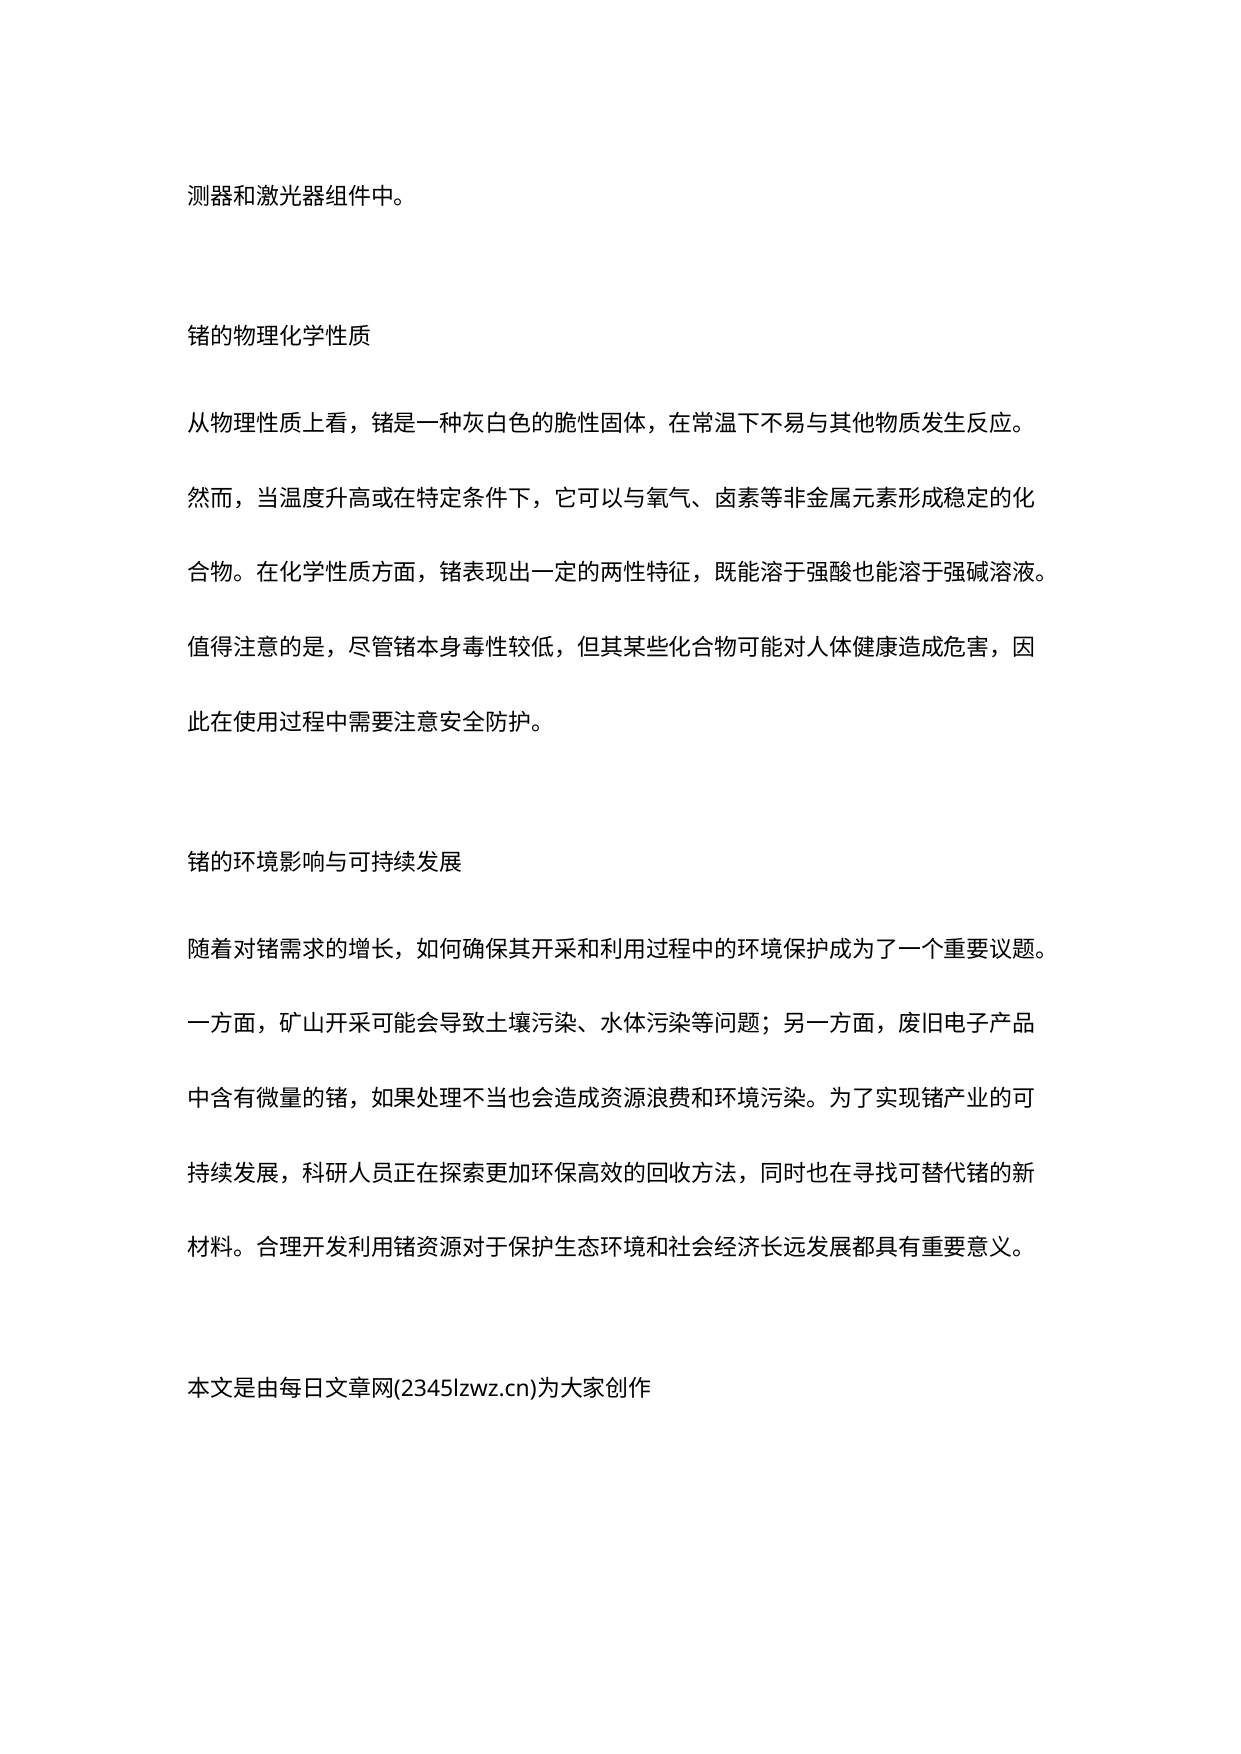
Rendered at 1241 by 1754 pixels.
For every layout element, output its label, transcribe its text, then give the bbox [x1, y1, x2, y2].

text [187, 162, 1053, 227]
text 锗的物理化学性质 [187, 302, 1053, 367]
text 本文是由每日文章网(2345lzwz.cn)为大家创作 [187, 1354, 1053, 1419]
text 随着对锗需求的增长，如何确保其开采和利用过程中的环境保护成为了一个重要议题。一方面，矿山开采可能会导致土壤污染、水体污染等问题；另一方面，废旧电子产品中含有微量的锗，如果处理不当也会造成资源浪费和环境污染。为了实现锗产业的可持续发展，科研人员正在探索更加环保高效的回收方法，同时也在寻找可替代锗的新材料。合理开发利用锗资源对于保护生态环境和社会经济长远发展都具有重要意义。 [187, 915, 1053, 1278]
text 锗的环境影响与可持续发展 [187, 828, 1053, 893]
text 从物理性质上看，锗是一种灰白色的脆性固体，在常温下不易与其他物质发生反应。然而，当温度升高或在特定条件下，它可以与氧气、卤素等非金属元素形成稳定的化合物。在化学性质方面，锗表现出一定的两性特征，既能溶于强酸也能溶于强碱溶液。值得注意的是，尽管锗本身毒性较低，但其某些化合物可能对人体健康造成危害，因此在使用过程中需要注意安全防护。 [187, 389, 1053, 753]
